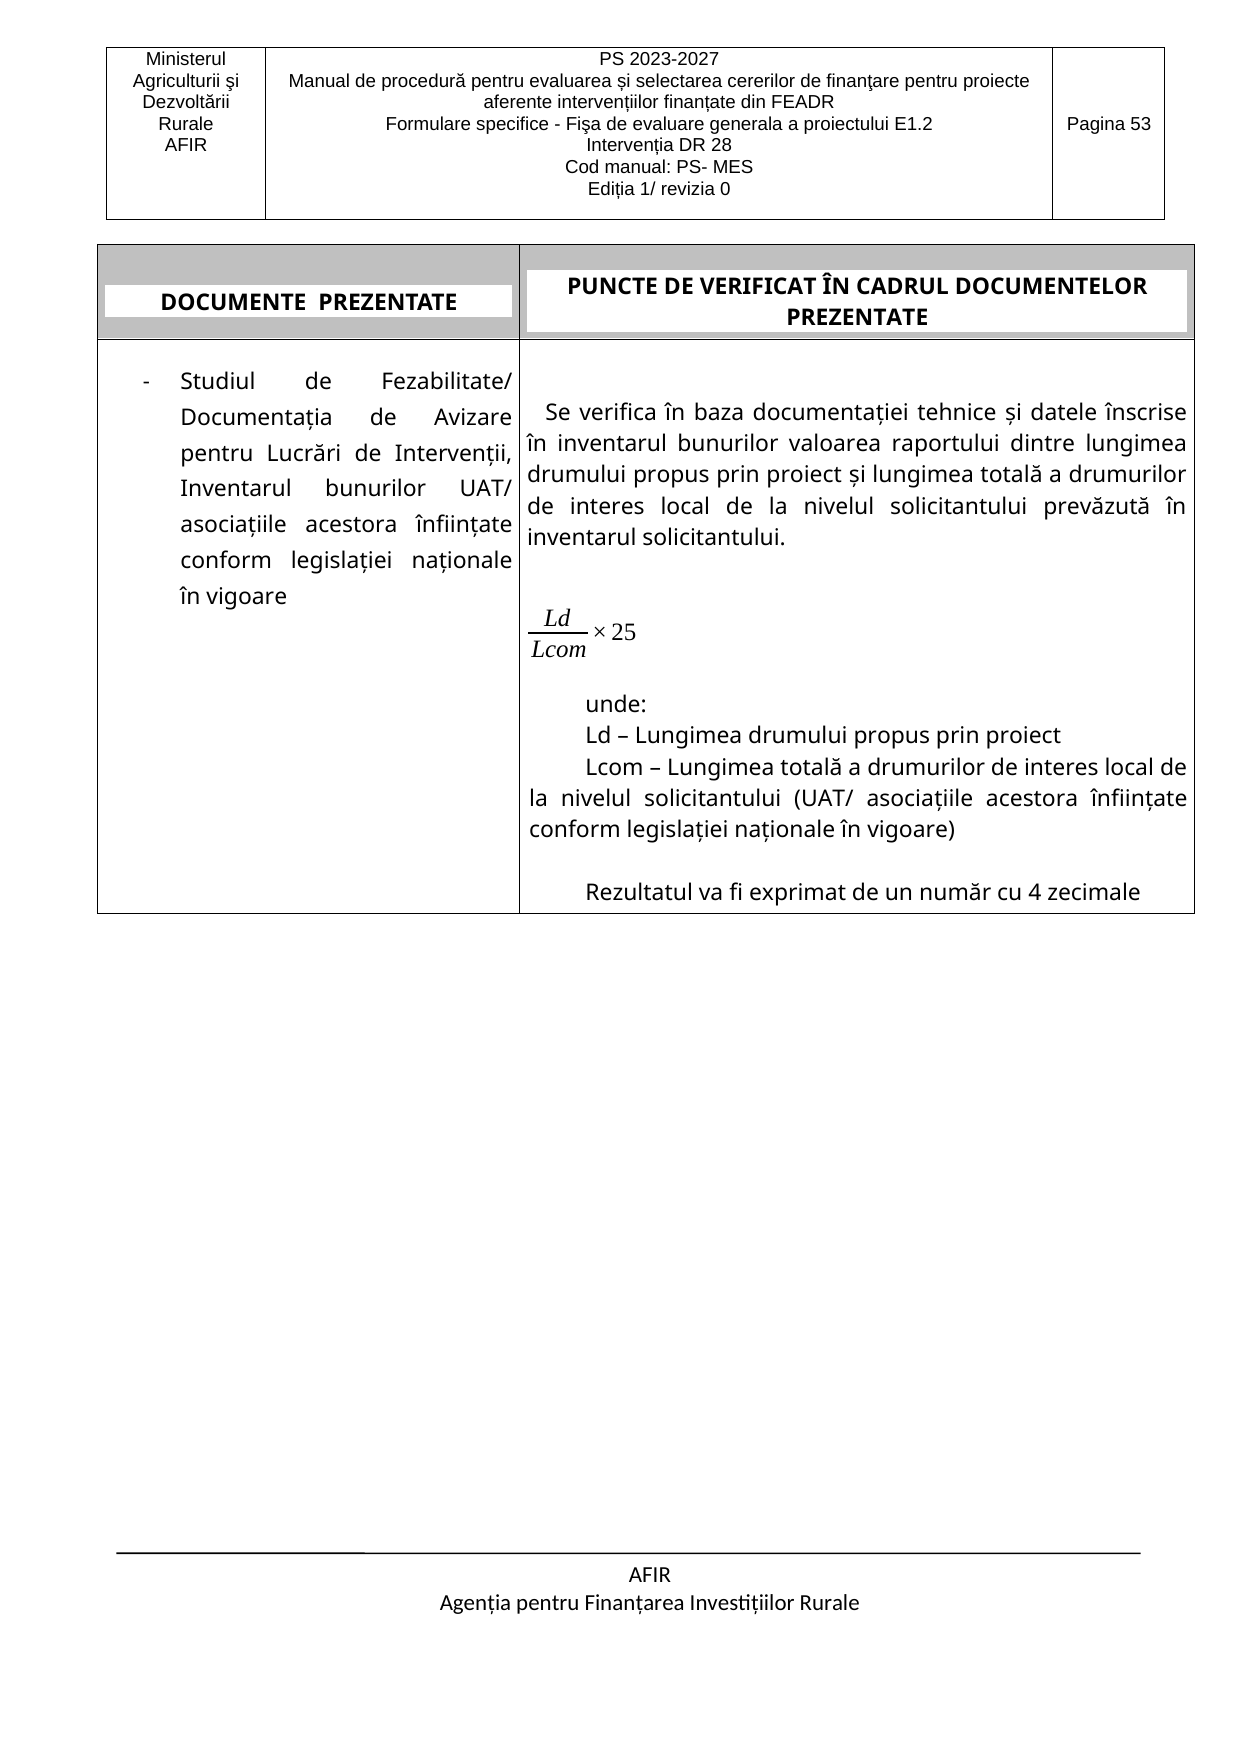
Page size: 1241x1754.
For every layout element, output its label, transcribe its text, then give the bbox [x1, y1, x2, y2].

table_cell Studiul de Fezabilitate/ Documentaţia de Avizare pentru Lucrări de Intervenţii, Inventarul bunurilor UAT/ asociațiile acestora înființate conform legislației naționale în vigoare [98, 340, 519, 913]
table_cell DOCUMENTE PREZENTATE [98, 245, 519, 338]
table_cell Se verifica în baza documentației tehnice și datele înscrise în inventarul bunurilor valoarea raportului dintre lungimea drumului propus prin proiect și lungimea totală a drumurilor de interes local de la nivelul solicitantului prevăzută în inventarul solicitantului. unde: Ld – Lungimea drumului propus prin proiect Lcom – Lungimea totală a drumurilor de interes local de la nivelul solicitantului (UAT/ asociațiile acestora înființate conform legislației naționale în vigoare) Rezultatul va fi exprimat de un număr cu 4 zecimale [520, 340, 1194, 913]
table_cell PUNCTE DE VERIFICAT ÎN CADRUL DOCUMENTELOR PREZENTATE [520, 245, 1194, 338]
